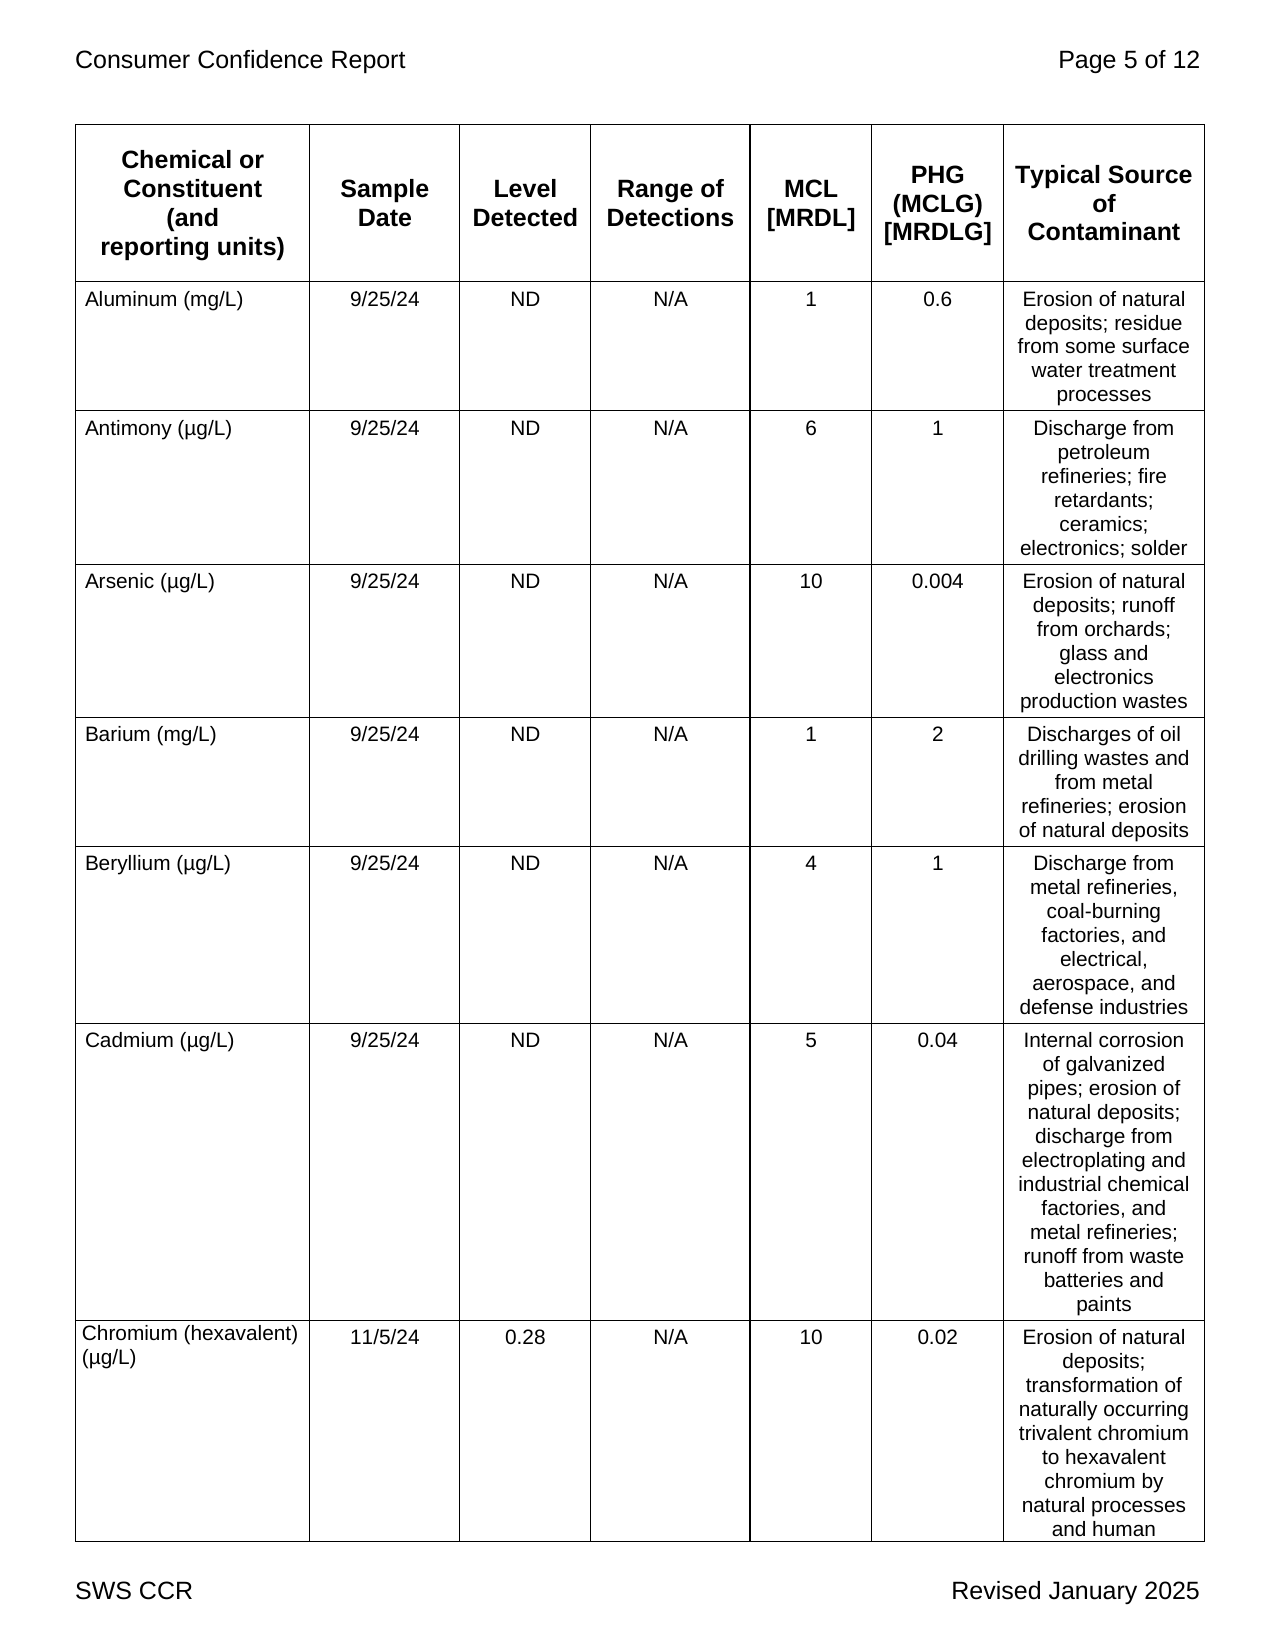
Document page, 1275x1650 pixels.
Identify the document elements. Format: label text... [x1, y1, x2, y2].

table_cell Internal corrosion of galvanized pipes; erosion of natural deposits; discharge from electroplating and industrial chemical factories, and metal refineries; runoff from waste batteries and paints [1004, 1024, 1204, 1320]
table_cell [76, 1321, 309, 1541]
table_cell Discharge from petroleum refineries; fire retardants; ceramics; electronics; solder [1004, 411, 1204, 563]
table_cell N/A [591, 1321, 749, 1541]
table_cell 9/25/24 [310, 847, 459, 1023]
table_cell Discharges of oil drilling wastes and from metal refineries; erosion of natural deposits [1004, 718, 1204, 846]
table_cell 1 [751, 282, 871, 410]
table_cell N/A [591, 565, 749, 717]
table_cell Erosion of natural deposits; runoff from orchards; glass and electronics production wastes [1004, 565, 1204, 717]
table_cell 0.6 [872, 282, 1003, 410]
table_cell 1 [751, 718, 871, 846]
table_cell N/A [591, 282, 749, 410]
table_cell Discharge from metal refineries, coal-burning factories, and electrical, aerospace, and defense industries [1004, 847, 1204, 1023]
table_cell Barium (mg/L) [76, 718, 309, 846]
table_cell ND [460, 282, 590, 410]
table_cell 5 [751, 1024, 871, 1320]
table_cell 0.28 [460, 1321, 590, 1541]
table_cell ND [460, 847, 590, 1023]
table_cell 9/25/24 [310, 411, 459, 563]
table_cell 1 [872, 847, 1003, 1023]
table_cell 2 [872, 718, 1003, 846]
table_cell Level Detected [460, 125, 590, 281]
table_cell ND [460, 565, 590, 717]
table_cell Typical Source of Contaminant [1004, 125, 1204, 281]
table_cell Cadmium (µg/L) [76, 1024, 309, 1320]
table_cell 0.04 [872, 1024, 1003, 1320]
table_cell 0.02 [872, 1321, 1003, 1541]
table_cell 9/25/24 [310, 565, 459, 717]
table_cell N/A [591, 411, 749, 563]
table_cell ND [460, 718, 590, 846]
table_cell 11/5/24 [310, 1321, 459, 1541]
table_cell Chemical or Constituent (and reporting units) [76, 125, 309, 281]
table_cell PHG (MCLG) [MRDLG] [872, 125, 1003, 281]
table_cell 9/25/24 [310, 1024, 459, 1320]
table_cell ND [460, 1024, 590, 1320]
table_cell N/A [591, 847, 749, 1023]
table_cell N/A [591, 718, 749, 846]
table_cell Erosion of natural deposits; residue from some surface water treatment processes [1004, 282, 1204, 410]
table_cell Range of Detections [591, 125, 749, 281]
table_cell 1 [872, 411, 1003, 563]
table_cell Arsenic (µg/L) [76, 565, 309, 717]
table_cell 0.004 [872, 565, 1003, 717]
table_cell 6 [751, 411, 871, 563]
table_cell N/A [591, 1024, 749, 1320]
table_cell Antimony (µg/L) [76, 411, 309, 563]
table_cell Sample Date [310, 125, 459, 281]
table_cell 10 [751, 565, 871, 717]
table_cell 4 [751, 847, 871, 1023]
table_cell MCL [MRDL] [751, 125, 871, 281]
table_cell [1004, 1321, 1204, 1541]
table_cell 9/25/24 [310, 718, 459, 846]
table_cell 9/25/24 [310, 282, 459, 410]
table_cell Beryllium (µg/L) [76, 847, 309, 1023]
table_cell Aluminum (mg/L) [76, 282, 309, 410]
table_cell ND [460, 411, 590, 563]
table_cell 10 [751, 1321, 871, 1541]
